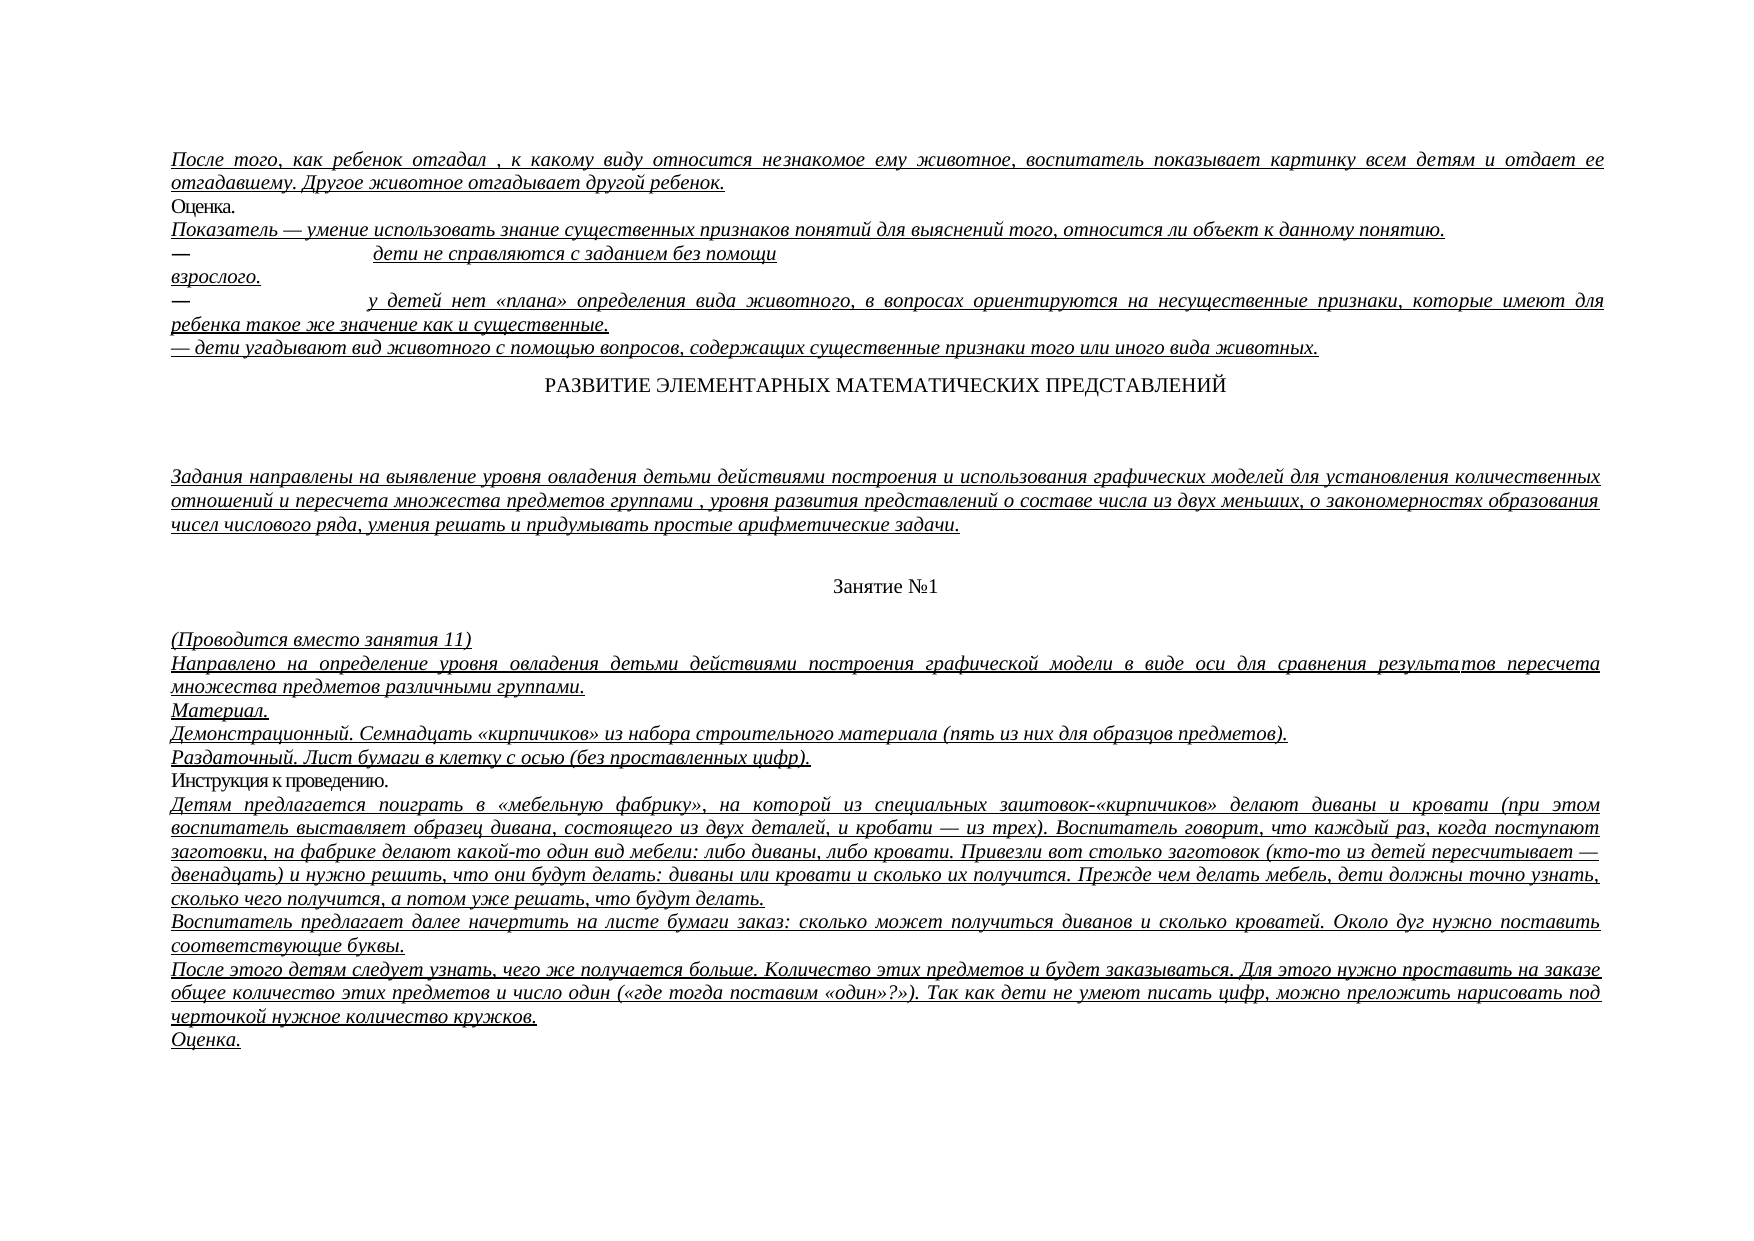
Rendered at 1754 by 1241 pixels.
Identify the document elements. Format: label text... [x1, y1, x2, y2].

text Оценка. [171, 194, 1607, 218]
text После того, как ребенок отгадал , к какому виду относится незнакомое ему животное, воспитатель показывает картинку всем детям и отдает ее отгадавшему. Другое животное отгадывает другой ребенок. [171, 147, 1604, 168]
text Материал. [171, 698, 1607, 722]
text После того, как ребенок отгадал , к какому виду относится незнакомое ему животное, воспитатель показывает картинку всем детям и отдает ее отгадавшему. Другое животное отгадывает другой ребенок. [171, 169, 1604, 194]
text РАЗВИТИЕ ЭЛЕМЕНТАРНЫХ МАТЕМАТИЧЕСКИХ ПРЕДСТАВЛЕНИЙ [171, 359, 1600, 401]
text Оценка. [171, 1028, 1607, 1051]
text Демонстрационный. Семнадцать «кирпичиков» из набора строительного материала (пять из них для образцов предметов). [171, 722, 1600, 745]
text Детям предлагается поиграть в «мебельную фабрику», на которой из специальных заштовок-«кирпичиков» делают диваны и кровати (при этом воспитатель выставляет образец дивана, состоящего из двух деталей, и кробати — из трех). Воспитатель говорит, что каждый раз, когда поступают заготовки, на фабрике делают какой-то один вид мебели: либо диваны, либо кровати. Привезли вот столько заготовок (кто-то из детей пересчитывает — двенадцать) и нужно решить, что они будут делать: диваны или кровати и сколько их получится. Прежде чем делать мебель, дети должны точно узнать, сколько чего получится, а потом уже решать, что будут делать. [171, 837, 1600, 883]
text Воспитатель предлагает далее начертить на листе бумаги заказ: сколько может получиться диванов и сколько кроватей. Около дуг нужно поставить соответствующие буквы. [171, 910, 1602, 957]
text Задания направлены на выявление уровня овладения детьми действиями построения и использования графических моделей для установления количественных отношений и пересчета множества предметов группами , уровня развития представлений о составе числа из двух меньших, о закономерностях образования чисел числового ряда, умения решать и придумывать простые арифметические задачи. [171, 510, 1600, 537]
list у детей нет «плана» определения вида животного, в вопросах ориентируются на несущественные признаки, которые имеют для ребенка такое же значение как и существенные. [171, 289, 1604, 336]
list дети не справляются с заданием без помощи [171, 242, 1607, 265]
text (Проводится вместо занятия 11) [171, 628, 1607, 651]
text Направлено на определение уровня овладения детьми действиями построения графической модели в виде оси для сравнения результатов пересчета множества предметов различными группами. [171, 651, 1600, 698]
text Занятие №1 [171, 573, 1600, 598]
text После этого детям следует узнать, чего же получается больше. Количество этих предметов и будет заказываться. Для этого нужно проставить на заказе общее количество этих предметов и число один («где тогда поставим «один»?»). Так как дети не умеют писать цифр, можно преложить нарисовать под черточкой нужное количество кружков. [171, 1002, 1602, 1028]
text — дети угадывают вид животного с помощью вопросов, содержащих существенные признаки того или иного вида животных. [171, 336, 1604, 359]
text Инструкция к проведению. [171, 769, 1607, 792]
text После этого детям следует узнать, чего же получается больше. Количество этих предметов и будет заказываться. Для этого нужно проставить на заказе общее количество этих предметов и число один («где тогда поставим «один»?»). Так как дети не умеют писать цифр, можно преложить нарисовать под черточкой нужное количество кружков. [171, 979, 1602, 1001]
text Показатель — умение использовать знание существенных признаков понятий для выяснений того, относится ли объект к данному понятию. [171, 218, 1604, 242]
text Раздаточный. Лист бумаги в клетку с осью (без проставленных цифр). [171, 745, 1600, 769]
text взрослого. [171, 265, 1607, 289]
text Задания направлены на выявление уровня овладения детьми действиями построения и использования графических моделей для установления количественных отношений и пересчета множества предметов группами , уровня развития представлений о составе числа из двух меньших, о закономерностях образования чисел числового ряда, умения решать и придумывать простые арифметические задачи. [171, 486, 1600, 509]
text Задания направлены на выявление уровня овладения детьми действиями построения и использования графических моделей для установления количественных отношений и пересчета множества предметов группами , уровня развития представлений о составе числа из двух меньших, о закономерностях образования чисел числового ряда, умения решать и придумывать простые арифметические задачи. [171, 465, 1600, 485]
text После этого детям следует узнать, чего же получается больше. Количество этих предметов и будет заказываться. Для этого нужно проставить на заказе общее количество этих предметов и число один («где тогда поставим «один»?»). Так как дети не умеют писать цифр, можно преложить нарисовать под черточкой нужное количество кружков. [171, 957, 1602, 977]
